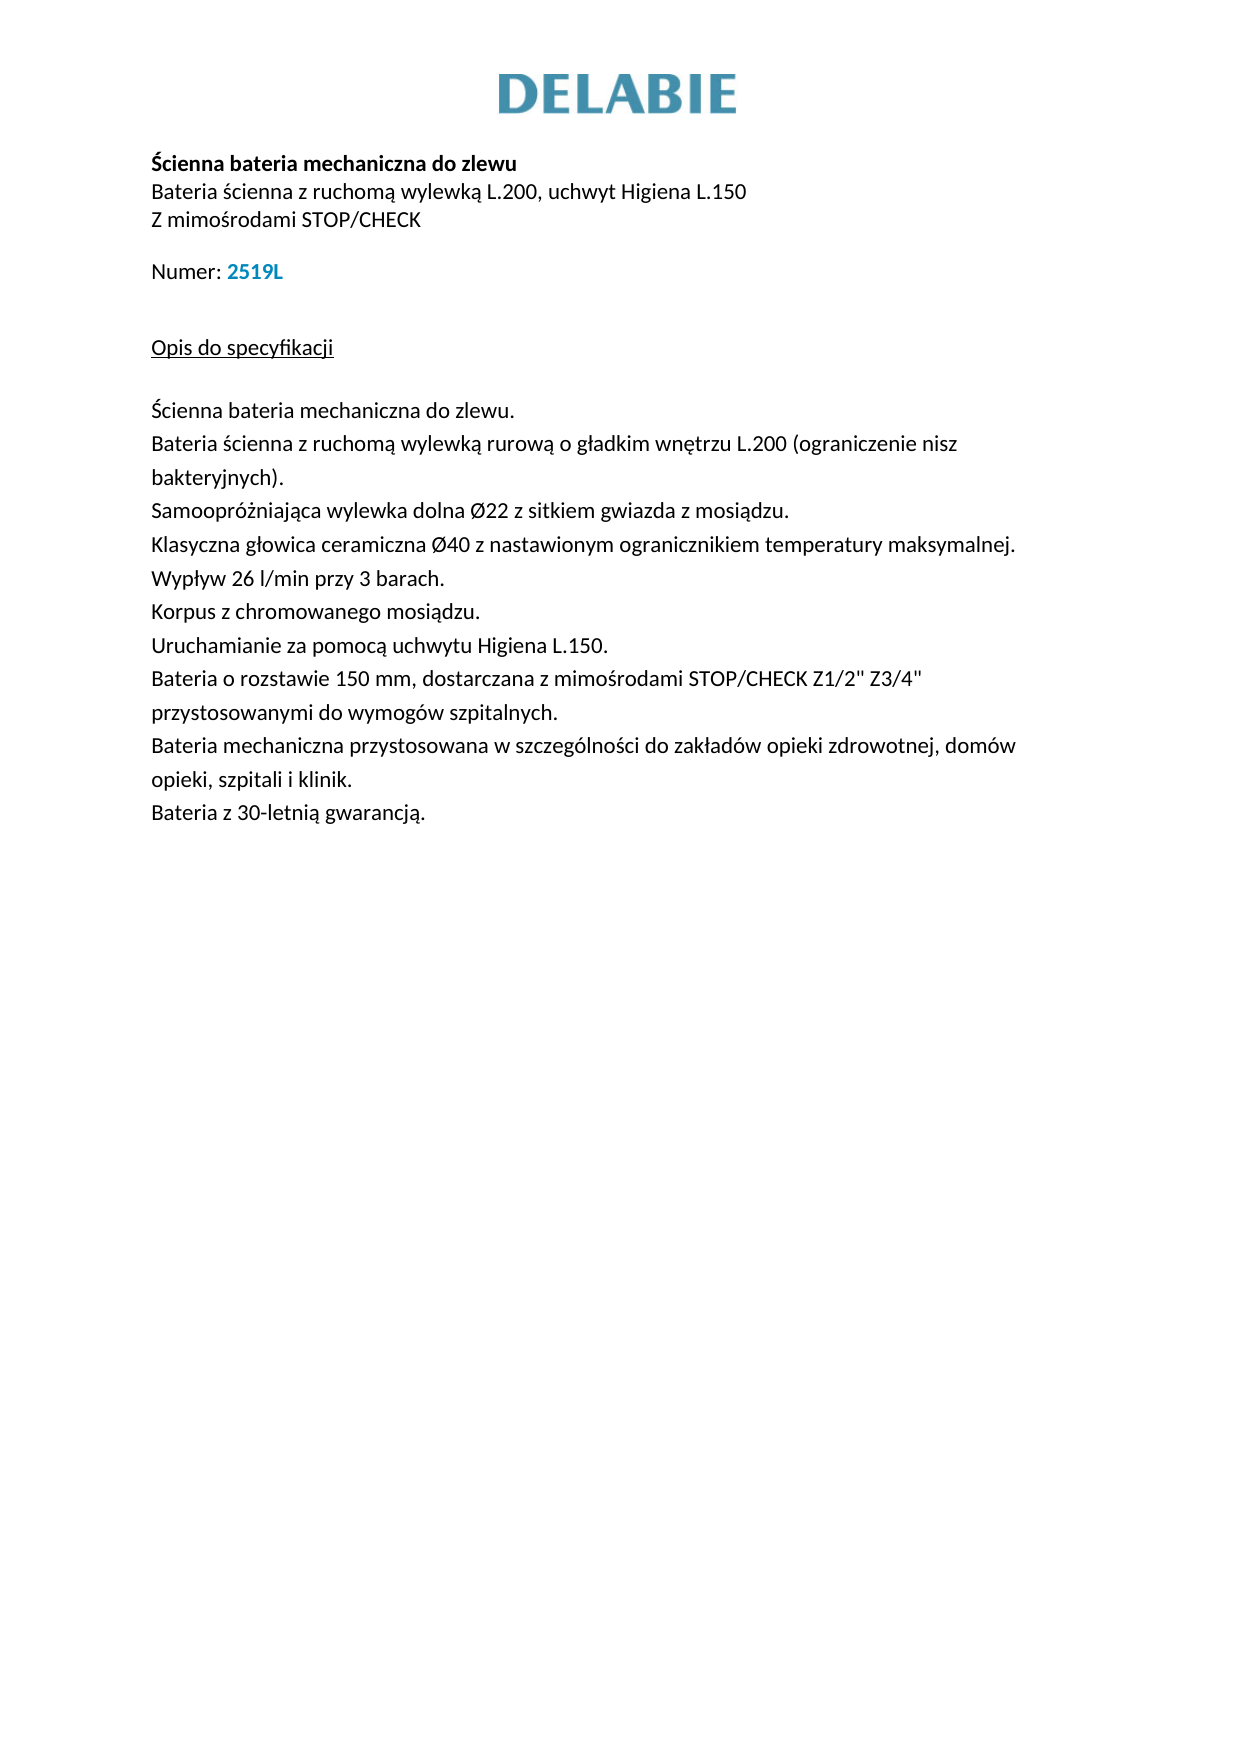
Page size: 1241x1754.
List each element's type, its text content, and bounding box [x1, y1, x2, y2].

text Bateria o rozstawie 150 mm, dostarczana z mimośrodami STOP/CHECK Z1/2" Z3/4" przystosowanymi do wymogów szpitalnych. [151, 664, 1084, 726]
text Korpus z chromowanego mosiądzu. [151, 597, 1084, 625]
text Uruchamianie za pomocą uchwytu Higiena L.150. [151, 631, 1084, 659]
text Opis do specyfikacji [151, 333, 1084, 361]
text Ścienna bateria mechaniczna do zlewu [151, 149, 1084, 177]
text Bateria ścienna z ruchomą wylewką L.200, uchwyt Higiena L.150 [151, 177, 1084, 205]
text Z mimośrodami STOP/CHECK [151, 205, 1084, 233]
text Klasyczna głowica ceramiczna Ø40 z nastawionym ogranicznikiem temperatury maksymalnej. [151, 530, 1084, 558]
text Bateria z 30-letnią gwarancją. [151, 798, 1084, 827]
text Numer: 2519L [151, 257, 1084, 285]
text Samoopróżniająca wylewka dolna Ø22 z sitkiem gwiazda z mosiądzu. [151, 497, 1084, 525]
text Bateria ścienna z ruchomą wylewką rurową o gładkim wnętrzu L.200 (ograniczenie nisz bakteryjnych). [151, 429, 1084, 491]
text Ścienna bateria mechaniczna do zlewu. [151, 396, 1084, 424]
picture [497, 74, 738, 114]
text Bateria mechaniczna przystosowana w szczególności do zakładów opieki zdrowotnej, domów opieki, szpitali i klinik. [151, 731, 1084, 793]
text Wypływ 26 l/min przy 3 barach. [151, 564, 1084, 592]
